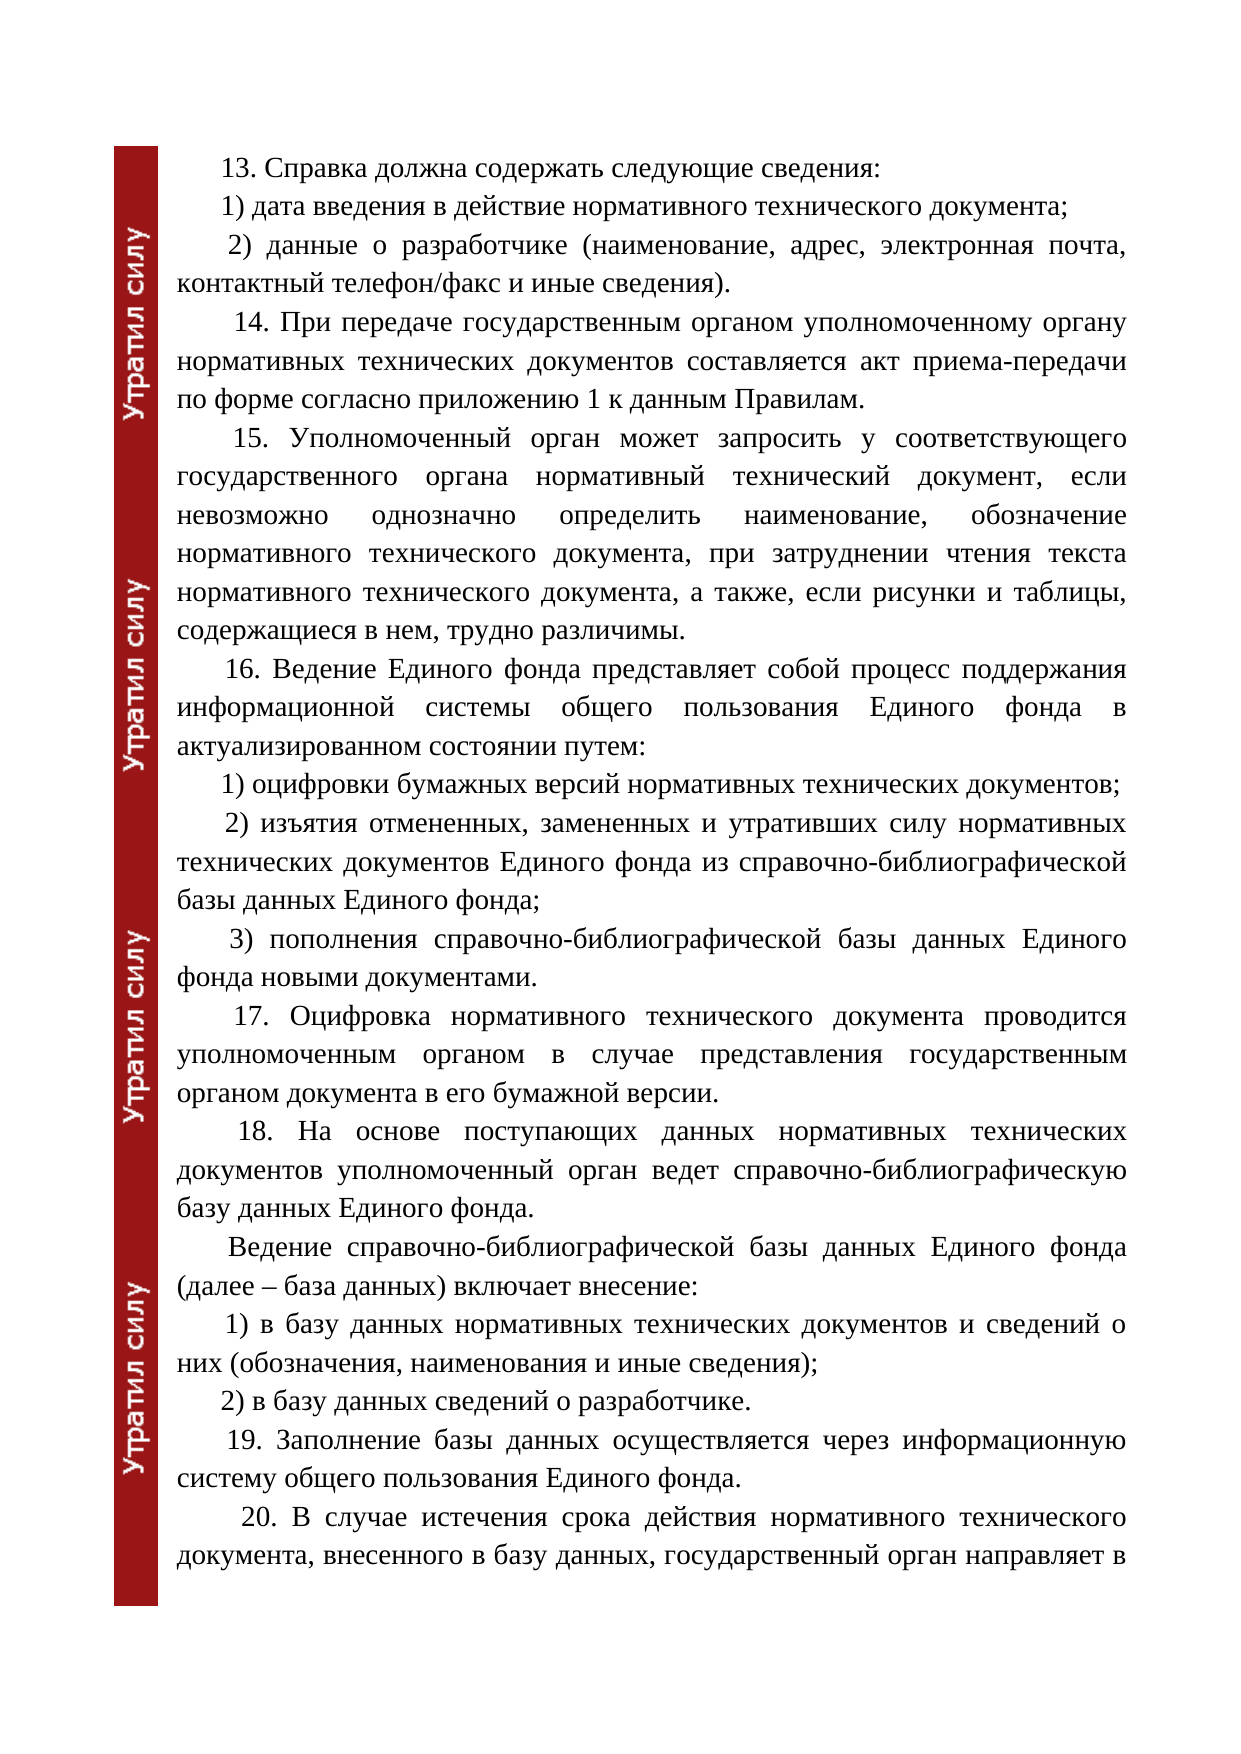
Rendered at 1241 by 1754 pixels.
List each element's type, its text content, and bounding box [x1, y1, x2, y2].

text 16. Ведение Единого фонда представляет собой процесс поддержания информационной системы общего пользования Единого фонда в актуализированном состоянии путем: [112, 651, 1128, 762]
picture [114, 762, 158, 767]
text 14. При передаче государственным органом уполномоченному органу нормативных технических документов составляется акт приема-передачи по форме согласно приложению 1 к данным Правилам. [112, 304, 1128, 415]
text 15. Уполномоченный орган может запросить у соответствующего государственного органа нормативный технический документ, если невозможно однозначно определить наименование, обозначение нормативного технического документа, при затруднении чтения текста нормативного технического документа, а также, если рисунки и таблицы, содержащиеся в нем, трудно различимы. [112, 420, 1128, 646]
picture [114, 1494, 158, 1499]
picture [114, 415, 158, 420]
picture [114, 1301, 158, 1306]
text 1) оцифровки бумажных версий нормативных технических документов; [112, 767, 1128, 800]
picture [114, 800, 158, 805]
picture [114, 222, 158, 227]
text 3) пополнения справочно-библиографической базы данных Единого фонда новыми документами. [112, 921, 1128, 993]
picture [114, 1417, 158, 1422]
picture [114, 299, 158, 304]
picture [114, 646, 158, 651]
text Ведение справочно-библиографической базы данных Единого фонда (далее – база данных) включает внесение: [112, 1229, 1128, 1301]
text 17. Оцифровка нормативного технического документа проводится уполномоченным органом в случае представления государственным органом документа в его бумажной версии. [112, 998, 1128, 1108]
text 13. Справка должна содержать следующие сведения: [112, 150, 1128, 183]
picture [114, 1571, 158, 1606]
picture [114, 916, 158, 921]
text 1) дата введения в действие нормативного технического документа; [112, 188, 1128, 222]
picture [114, 1378, 158, 1383]
text 2) изъятия отмененных, замененных и утративших силу нормативных технических документов Единого фонда из справочно-библиографической базы данных Единого фонда; [112, 805, 1128, 916]
picture [114, 993, 158, 998]
text 1) в базу данных нормативных технических документов и сведений о них (обозначения, наименования и иные сведения); [112, 1306, 1128, 1378]
text 18. На основе поступающих данных нормативных технических документов уполномоченный орган ведет справочно-библиографическую базу данных Единого фонда. [112, 1113, 1128, 1224]
text 19. Заполнение базы данных осуществляется через информационную систему общего пользования Единого фонда. [112, 1422, 1128, 1494]
picture [114, 1108, 158, 1113]
picture [114, 183, 158, 188]
picture [114, 146, 158, 150]
text 2) данные о разработчике (наименование, адрес, электронная почта, контактный телефон/факс и иные сведения). [112, 227, 1128, 299]
text 2) в базу данных сведений о разработчике. [112, 1383, 1128, 1417]
picture [114, 1224, 158, 1229]
